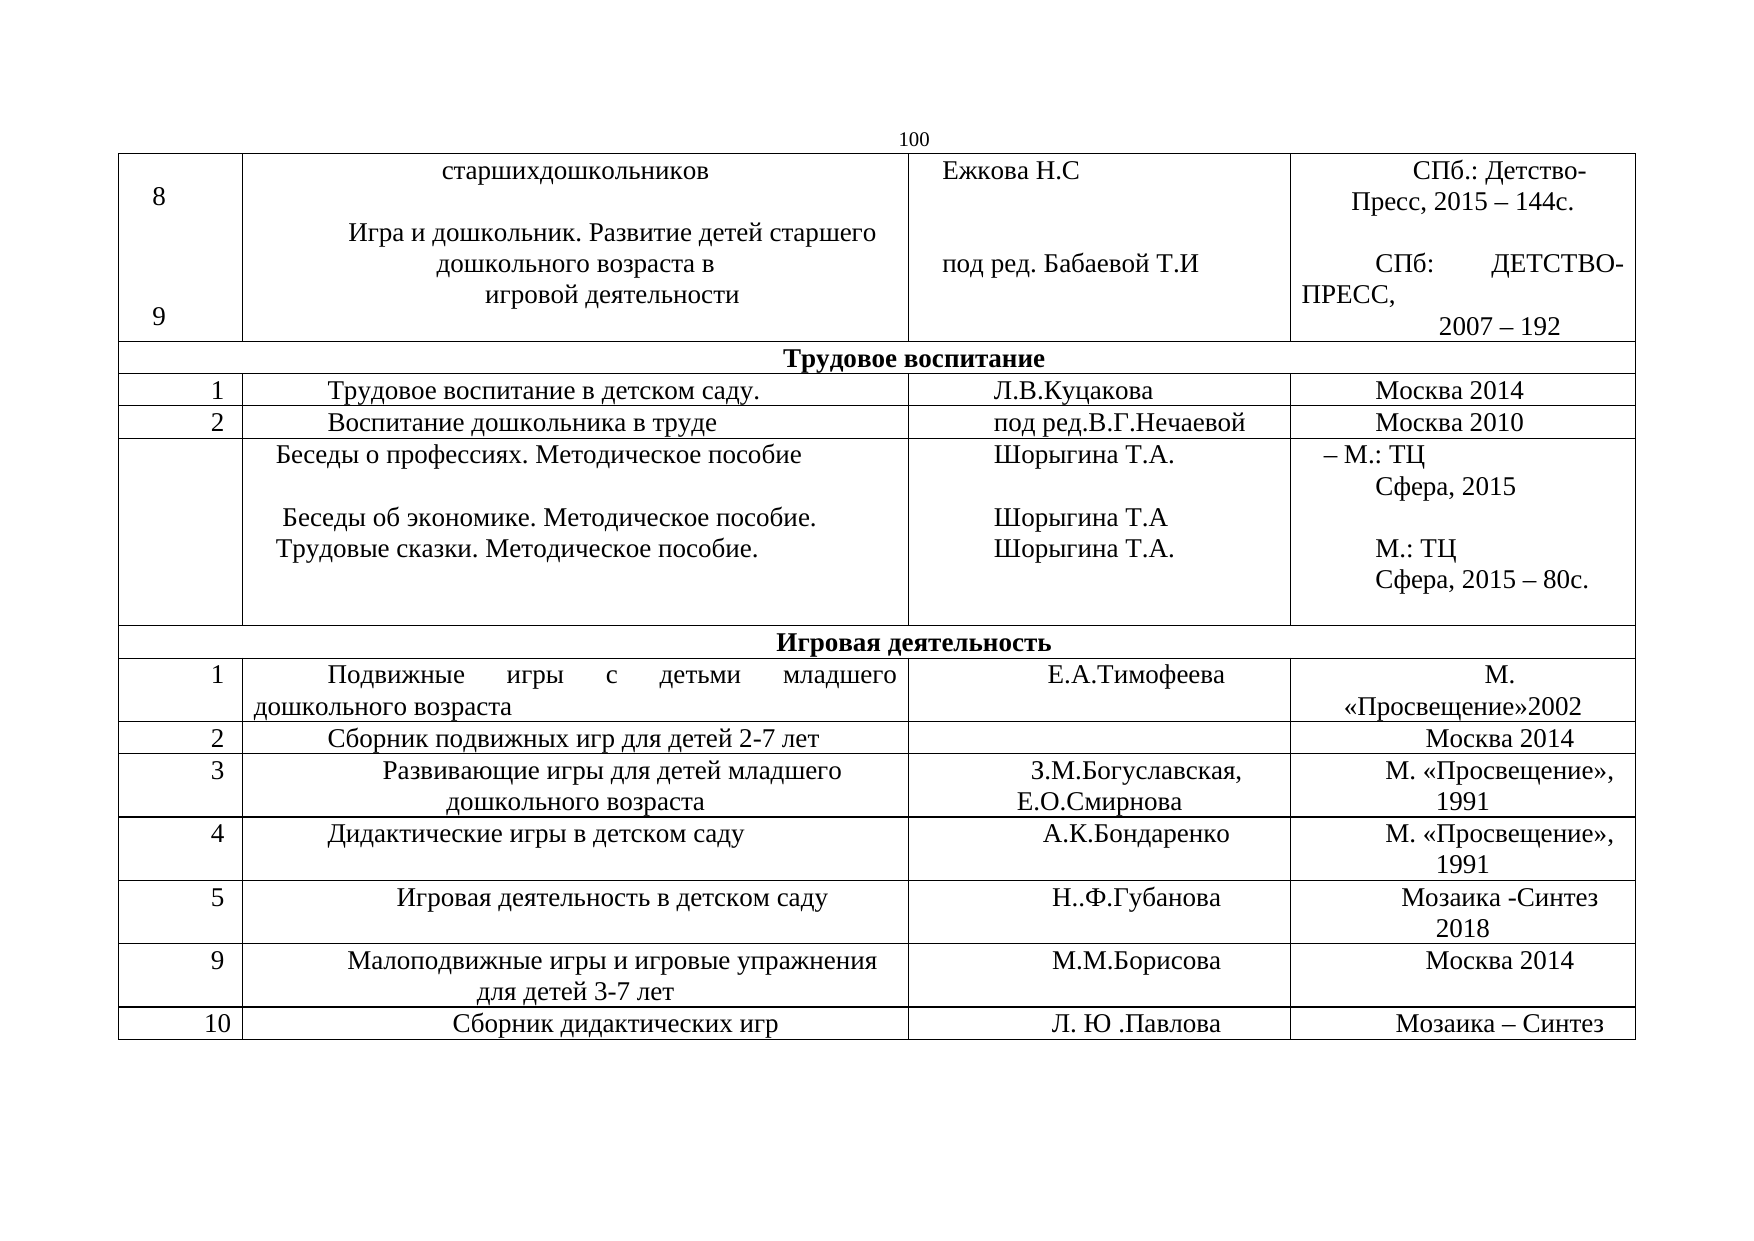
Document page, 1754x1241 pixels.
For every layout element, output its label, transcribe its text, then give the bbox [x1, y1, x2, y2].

table_cell Беседы о профессиях. Методическое пособие Беседы об экономике. Методическое пособие. Трудовые сказки. Методическое пособие. [243, 439, 908, 625]
table_cell М.М.Борисова [909, 944, 1290, 1006]
table_cell 3 [119, 754, 242, 816]
table_cell Трудовое воспитание в детском саду. [243, 374, 908, 405]
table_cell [243, 154, 908, 341]
table_cell М. «Просвещение», 1991 [1291, 754, 1635, 816]
table_cell под ред.В.Г.Нечаевой [909, 406, 1290, 437]
table_cell Москва 2014 [1291, 944, 1635, 1006]
table_cell З.М.Богуславская, Е.О.Смирнова [909, 754, 1290, 816]
table_cell [909, 722, 1290, 753]
table_cell [119, 439, 242, 625]
table_cell 9 [119, 944, 242, 1006]
table_cell М. «Просвещение», 1991 [1291, 818, 1635, 880]
table_cell А.К.Бондаренко [909, 818, 1290, 880]
table_cell Е.А.Тимофеева [909, 659, 1290, 721]
table_cell Н..Ф.Губанова [909, 881, 1290, 943]
table_cell 2 [119, 406, 242, 437]
table_cell М. «Просвещение»2002 [1291, 659, 1635, 721]
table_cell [1291, 154, 1635, 341]
table_cell 5 [119, 881, 242, 943]
table_cell Малоподвижные игры и игровые упражнения для детей 3-7 лет [243, 944, 908, 1006]
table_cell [1291, 1008, 1635, 1039]
table_cell 2 [119, 722, 242, 753]
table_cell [909, 154, 1290, 341]
table_cell Игровая деятельность [119, 626, 1635, 658]
table_cell Шорыгина Т.А. Шорыгина Т.А Шорыгина Т.А. [909, 439, 1290, 625]
table_cell Развивающие игры для детей младшего дошкольного возраста [243, 754, 908, 816]
table_cell 6 7 8 9 [119, 154, 242, 341]
table_cell Трудовое воспитание [119, 342, 1635, 373]
table_cell Воспитание дошкольника в труде [243, 406, 908, 437]
table_cell Подвижные игры с детьми младшего дошкольного возраста [243, 659, 908, 721]
table_cell 1 [119, 374, 242, 405]
table_cell Москва 2014 [1291, 374, 1635, 405]
table_cell Л. Ю .Павлова [909, 1008, 1290, 1039]
table_cell Москва 2014 [1291, 722, 1635, 753]
table_cell Мозаика -Синтез 2018 [1291, 881, 1635, 943]
table_cell 4 [119, 818, 242, 880]
table_cell 10 [119, 1008, 242, 1039]
table_cell – М.: ТЦ Сфера, 2015 М.: ТЦ Сфера, 2015 – 80с. [1291, 439, 1635, 625]
table_cell Л.В.Куцакова [909, 374, 1290, 405]
table_cell Дидактические игры в детском саду [243, 818, 908, 880]
table_cell Сборник подвижных игр для детей 2-7 лет [243, 722, 908, 753]
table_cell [243, 1008, 908, 1039]
table_cell 1 [119, 659, 242, 721]
table_cell Москва 2010 [1291, 406, 1635, 437]
table_cell Игровая деятельность в детском саду [243, 881, 908, 943]
